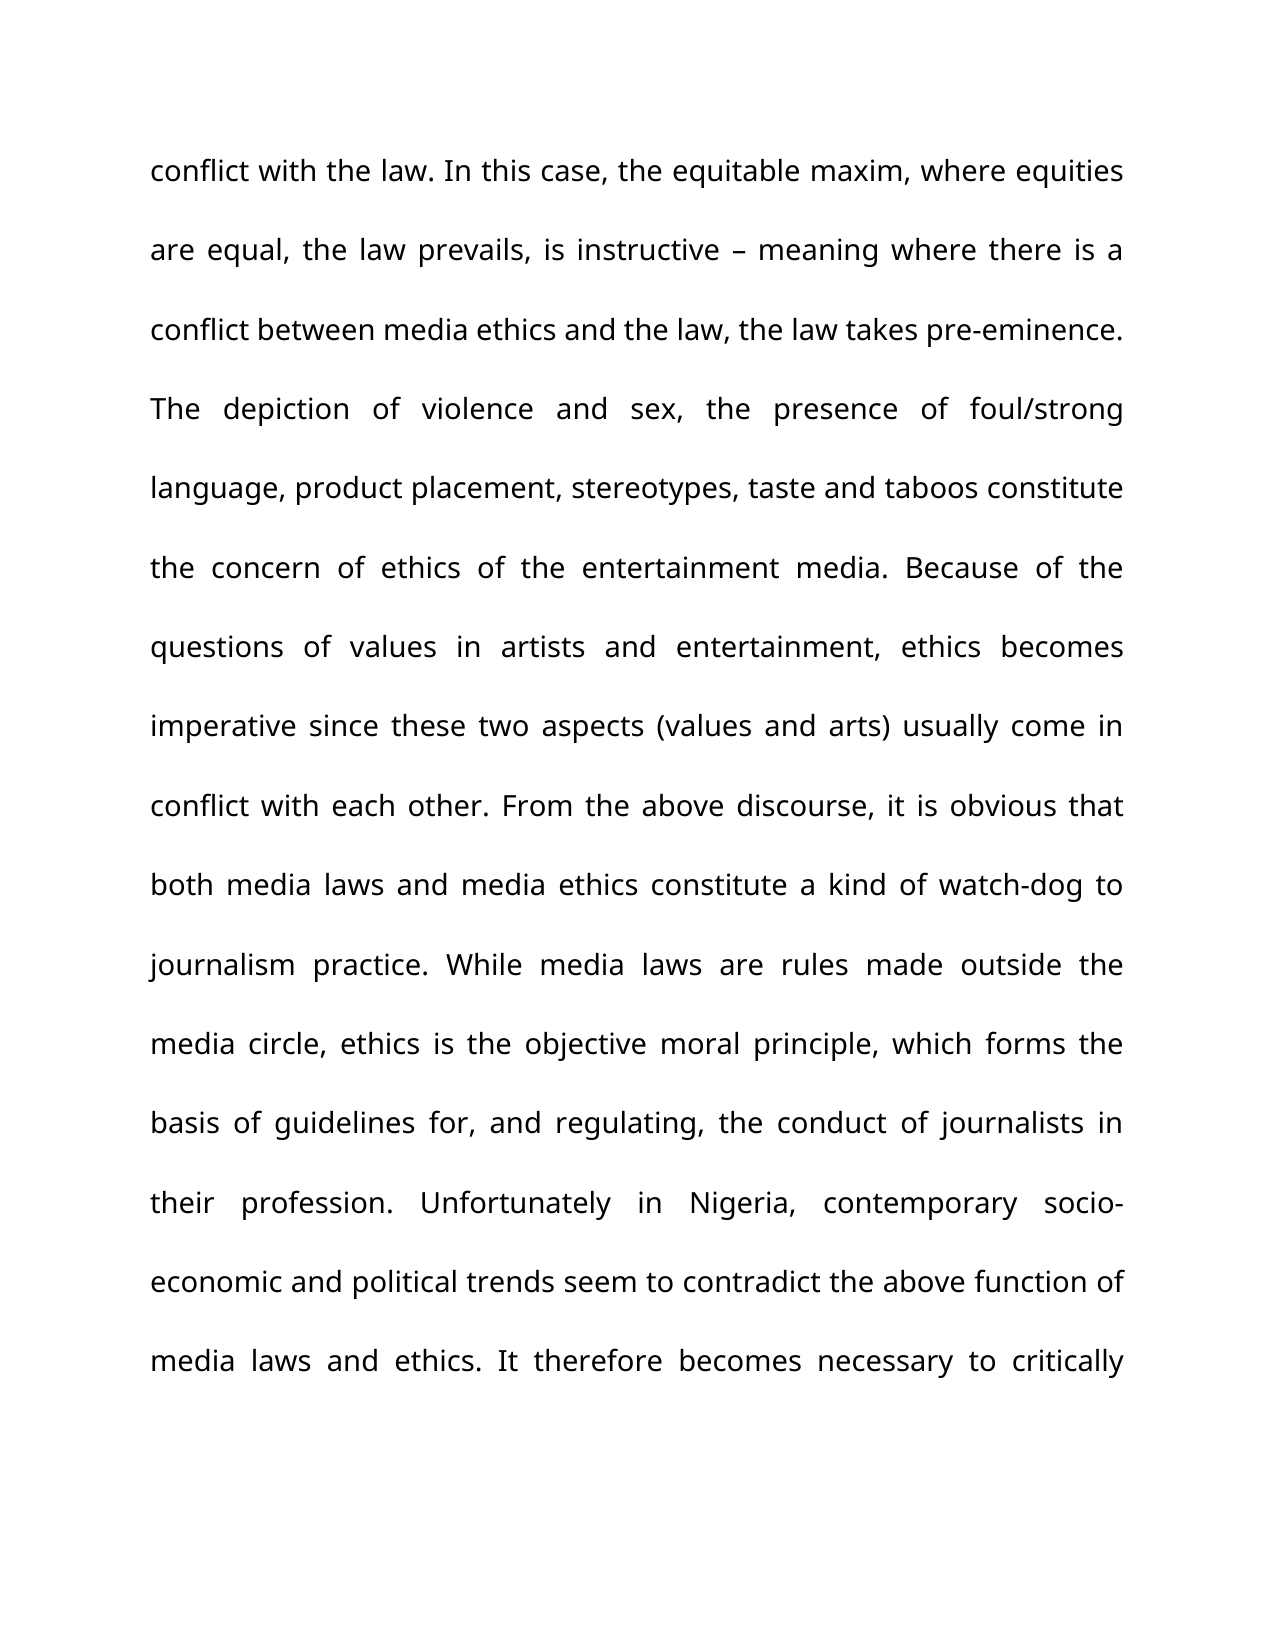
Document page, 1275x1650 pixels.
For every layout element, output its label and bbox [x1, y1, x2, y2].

text [150, 150, 1125, 1380]
